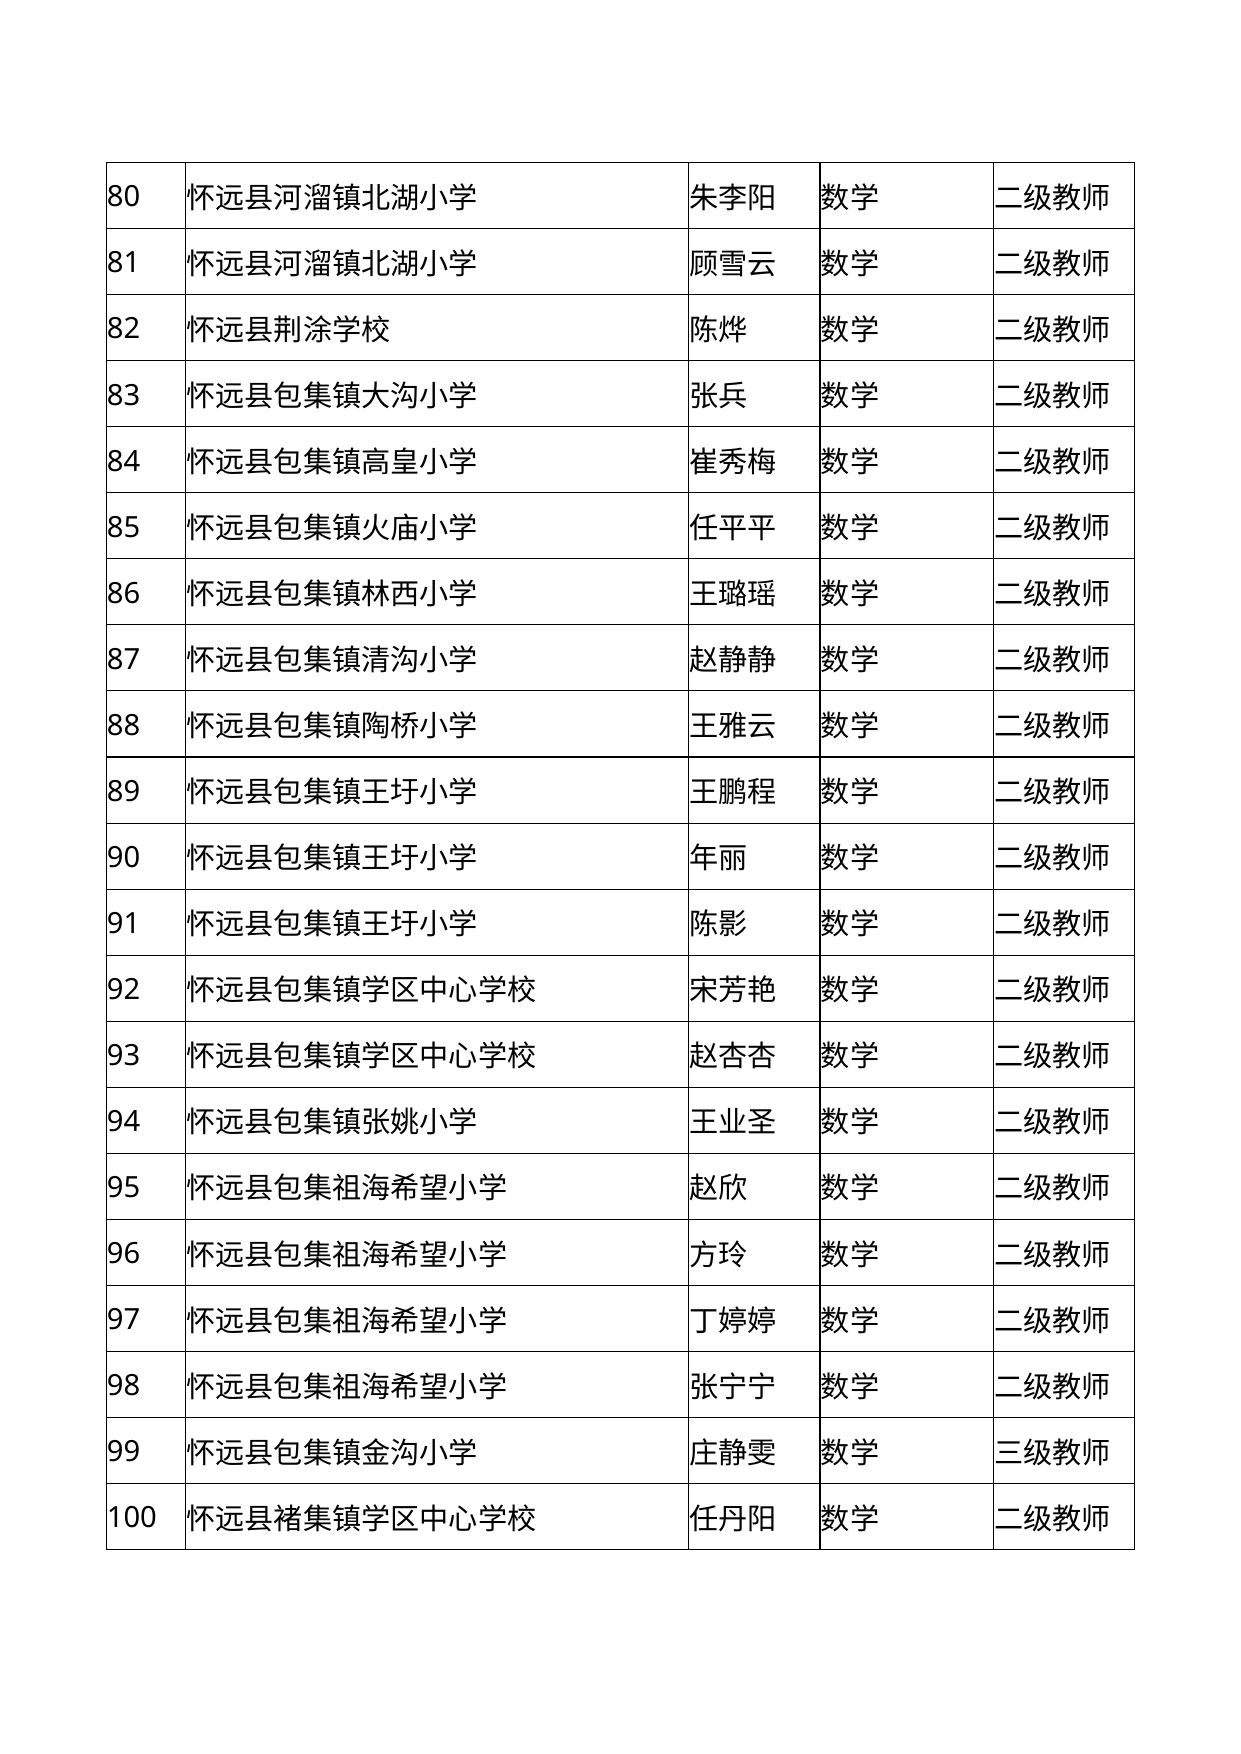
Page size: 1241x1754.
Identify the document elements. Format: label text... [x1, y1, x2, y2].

table_cell 数学 [821, 890, 993, 954]
table_cell 怀远县包集镇学区中心学校 [186, 956, 688, 1021]
table_cell 数学 [821, 1022, 993, 1087]
table_cell 张兵 [689, 361, 819, 426]
table_cell 数学 [821, 625, 993, 690]
table_cell 89 [107, 758, 185, 822]
table_cell 怀远县包集祖海希望小学 [186, 1286, 688, 1351]
table_cell 80 [107, 163, 185, 228]
table_cell 陈烨 [689, 295, 819, 360]
table_cell 97 [107, 1286, 185, 1351]
table_cell 82 [107, 295, 185, 360]
table_cell 赵杏杏 [689, 1022, 819, 1087]
table_cell 年丽 [689, 824, 819, 888]
table_cell 怀远县包集祖海希望小学 [186, 1220, 688, 1285]
table_cell 怀远县包集祖海希望小学 [186, 1352, 688, 1417]
table_cell 怀远县包集镇大沟小学 [186, 361, 688, 426]
table_cell 方玲 [689, 1220, 819, 1285]
table_cell 83 [107, 361, 185, 426]
table_cell 怀远县包集镇林西小学 [186, 559, 688, 624]
table_cell 数学 [821, 1220, 993, 1285]
table_cell 二级教师 [994, 1220, 1134, 1285]
table_cell 92 [107, 956, 185, 1021]
table_cell 二级教师 [994, 691, 1134, 756]
table_cell 二级教师 [994, 1352, 1134, 1417]
table_cell 任丹阳 [689, 1484, 819, 1549]
table_cell 二级教师 [994, 625, 1134, 690]
table_cell 数学 [821, 1484, 993, 1549]
table_cell 二级教师 [994, 956, 1134, 1021]
table_cell 数学 [821, 1352, 993, 1417]
table_cell 数学 [821, 229, 993, 294]
table_cell 二级教师 [994, 1088, 1134, 1153]
table_cell 94 [107, 1088, 185, 1153]
table_cell 数学 [821, 427, 993, 492]
table_cell 二级教师 [994, 1154, 1134, 1219]
table_cell 90 [107, 824, 185, 888]
table_cell 怀远县褚集镇学区中心学校 [186, 1484, 688, 1549]
table_cell 100 [107, 1484, 185, 1549]
table_cell 张宁宁 [689, 1352, 819, 1417]
table_cell 二级教师 [994, 295, 1134, 360]
table_cell 二级教师 [994, 1022, 1134, 1087]
table_cell 怀远县包集镇陶桥小学 [186, 691, 688, 756]
table_cell 86 [107, 559, 185, 624]
table_cell 怀远县包集镇高皇小学 [186, 427, 688, 492]
table_cell 丁婷婷 [689, 1286, 819, 1351]
table_cell 二级教师 [994, 559, 1134, 624]
table_cell 二级教师 [994, 427, 1134, 492]
table_cell 王鹏程 [689, 758, 819, 822]
table_cell 王雅云 [689, 691, 819, 756]
table_cell 数学 [821, 295, 993, 360]
table_cell 王璐瑶 [689, 559, 819, 624]
table_cell 数学 [821, 691, 993, 756]
table_cell 93 [107, 1022, 185, 1087]
table_cell 怀远县荆涂学校 [186, 295, 688, 360]
table_cell 宋芳艳 [689, 956, 819, 1021]
table_cell 91 [107, 890, 185, 954]
table_cell 怀远县包集镇张姚小学 [186, 1088, 688, 1153]
table_cell 二级教师 [994, 229, 1134, 294]
table_cell 95 [107, 1154, 185, 1219]
table_cell 88 [107, 691, 185, 756]
table_cell 98 [107, 1352, 185, 1417]
table_cell 85 [107, 493, 185, 558]
table_cell 陈影 [689, 890, 819, 954]
table_cell 数学 [821, 956, 993, 1021]
table_cell 朱李阳 [689, 163, 819, 228]
table_cell 数学 [821, 1286, 993, 1351]
table_cell 赵静静 [689, 625, 819, 690]
table_cell 99 [107, 1418, 185, 1483]
table_cell 数学 [821, 559, 993, 624]
table_cell 二级教师 [994, 1484, 1134, 1549]
table_cell 怀远县河溜镇北湖小学 [186, 229, 688, 294]
table_cell 二级教师 [994, 758, 1134, 822]
table_cell 怀远县河溜镇北湖小学 [186, 163, 688, 228]
table_cell 数学 [821, 824, 993, 888]
table_cell 96 [107, 1220, 185, 1285]
table_cell 数学 [821, 361, 993, 426]
table_cell 崔秀梅 [689, 427, 819, 492]
table_cell 数学 [821, 1154, 993, 1219]
table_cell 二级教师 [994, 163, 1134, 228]
table_cell 怀远县包集镇金沟小学 [186, 1418, 688, 1483]
table_cell 数学 [821, 163, 993, 228]
table_cell 任平平 [689, 493, 819, 558]
table_cell 数学 [821, 758, 993, 822]
table_cell 王业圣 [689, 1088, 819, 1153]
table_cell 怀远县包集祖海希望小学 [186, 1154, 688, 1219]
table_cell 数学 [821, 1088, 993, 1153]
table_cell 怀远县包集镇王圩小学 [186, 890, 688, 954]
table_cell 数学 [821, 1418, 993, 1483]
table_cell 84 [107, 427, 185, 492]
table_cell 顾雪云 [689, 229, 819, 294]
table_cell 二级教师 [994, 890, 1134, 954]
table_cell 87 [107, 625, 185, 690]
table_cell 二级教师 [994, 493, 1134, 558]
table_cell 赵欣 [689, 1154, 819, 1219]
table_cell 二级教师 [994, 824, 1134, 888]
table_cell 三级教师 [994, 1418, 1134, 1483]
table_cell 怀远县包集镇火庙小学 [186, 493, 688, 558]
table_cell 怀远县包集镇王圩小学 [186, 758, 688, 822]
table_cell 二级教师 [994, 361, 1134, 426]
table_cell 怀远县包集镇学区中心学校 [186, 1022, 688, 1087]
table_cell 二级教师 [994, 1286, 1134, 1351]
table_cell 数学 [821, 493, 993, 558]
table_cell 81 [107, 229, 185, 294]
table_cell 怀远县包集镇王圩小学 [186, 824, 688, 888]
table_cell 怀远县包集镇清沟小学 [186, 625, 688, 690]
table_cell 庄静雯 [689, 1418, 819, 1483]
